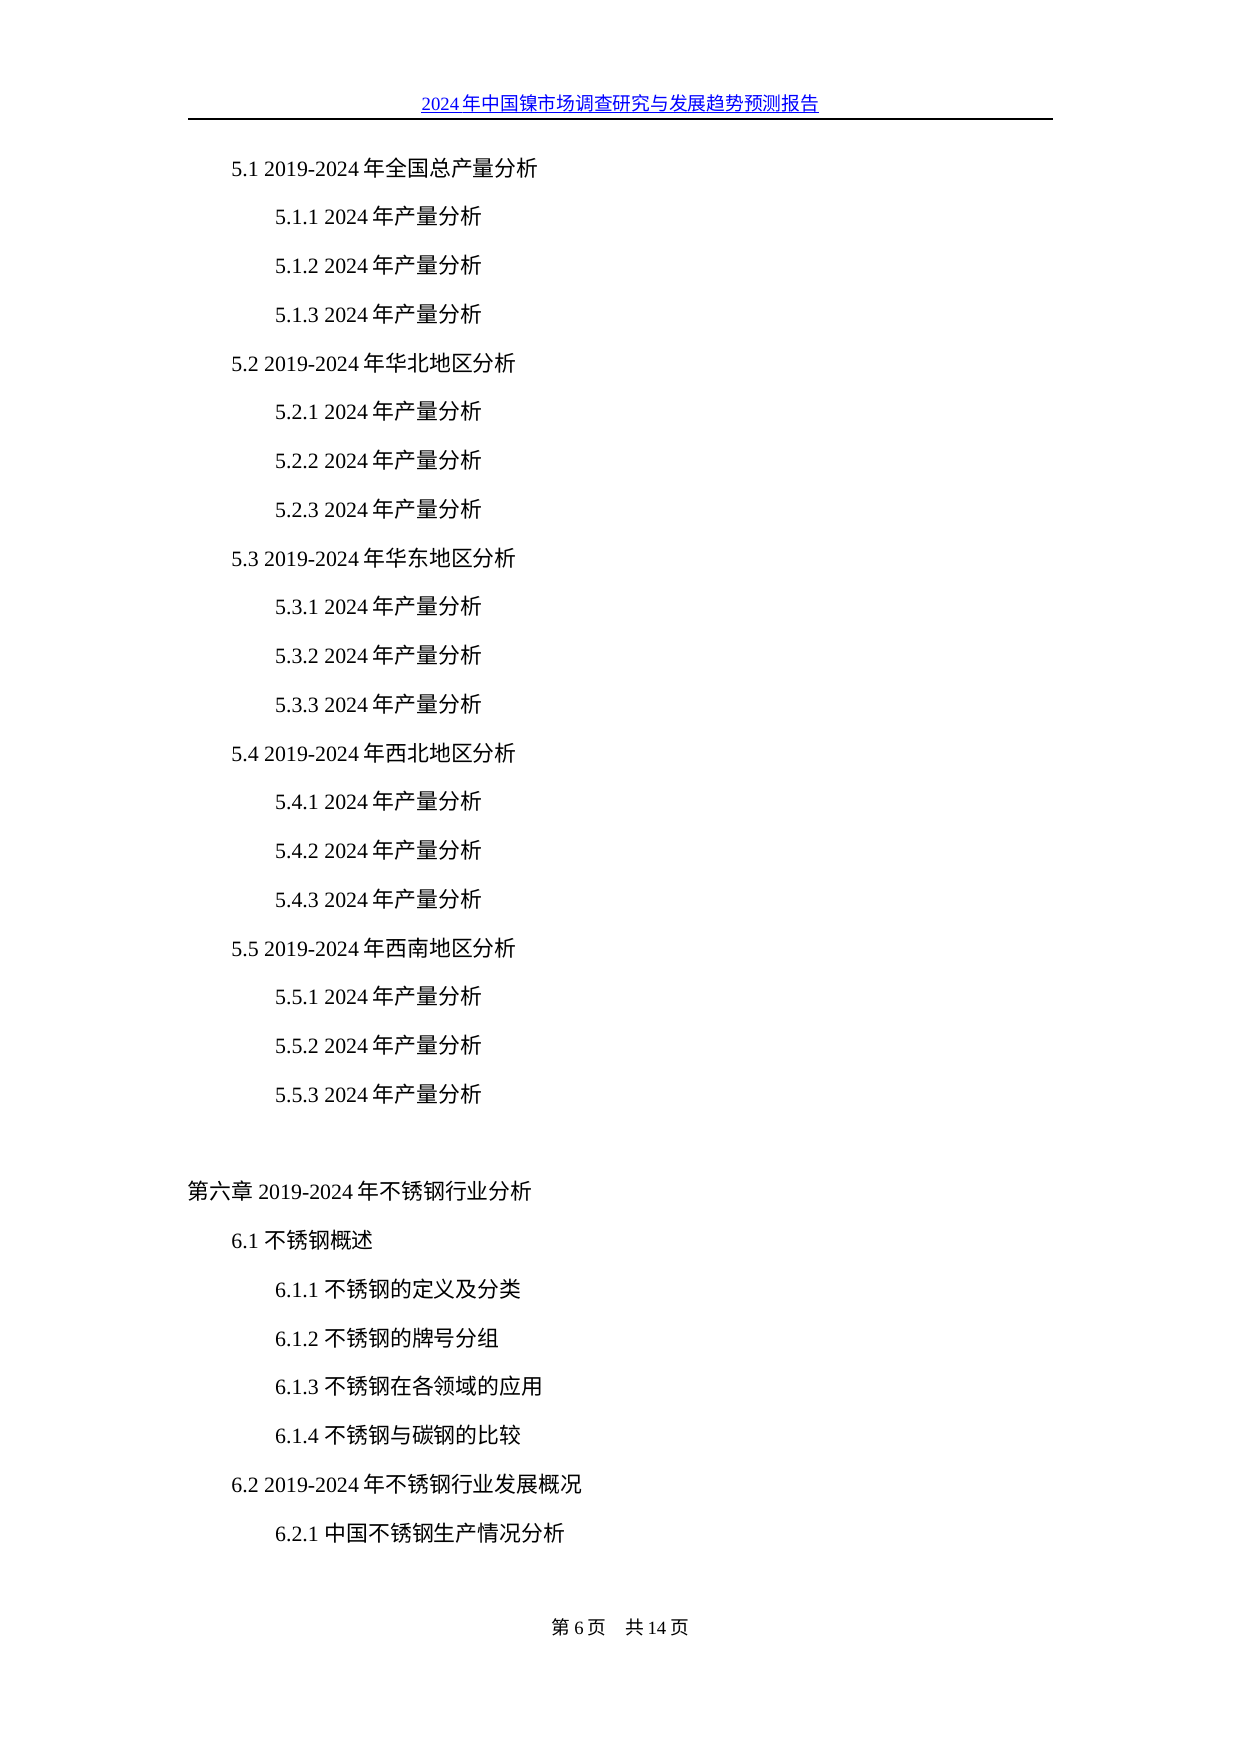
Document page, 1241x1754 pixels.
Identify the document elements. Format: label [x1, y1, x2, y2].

text [187, 150, 1053, 1548]
